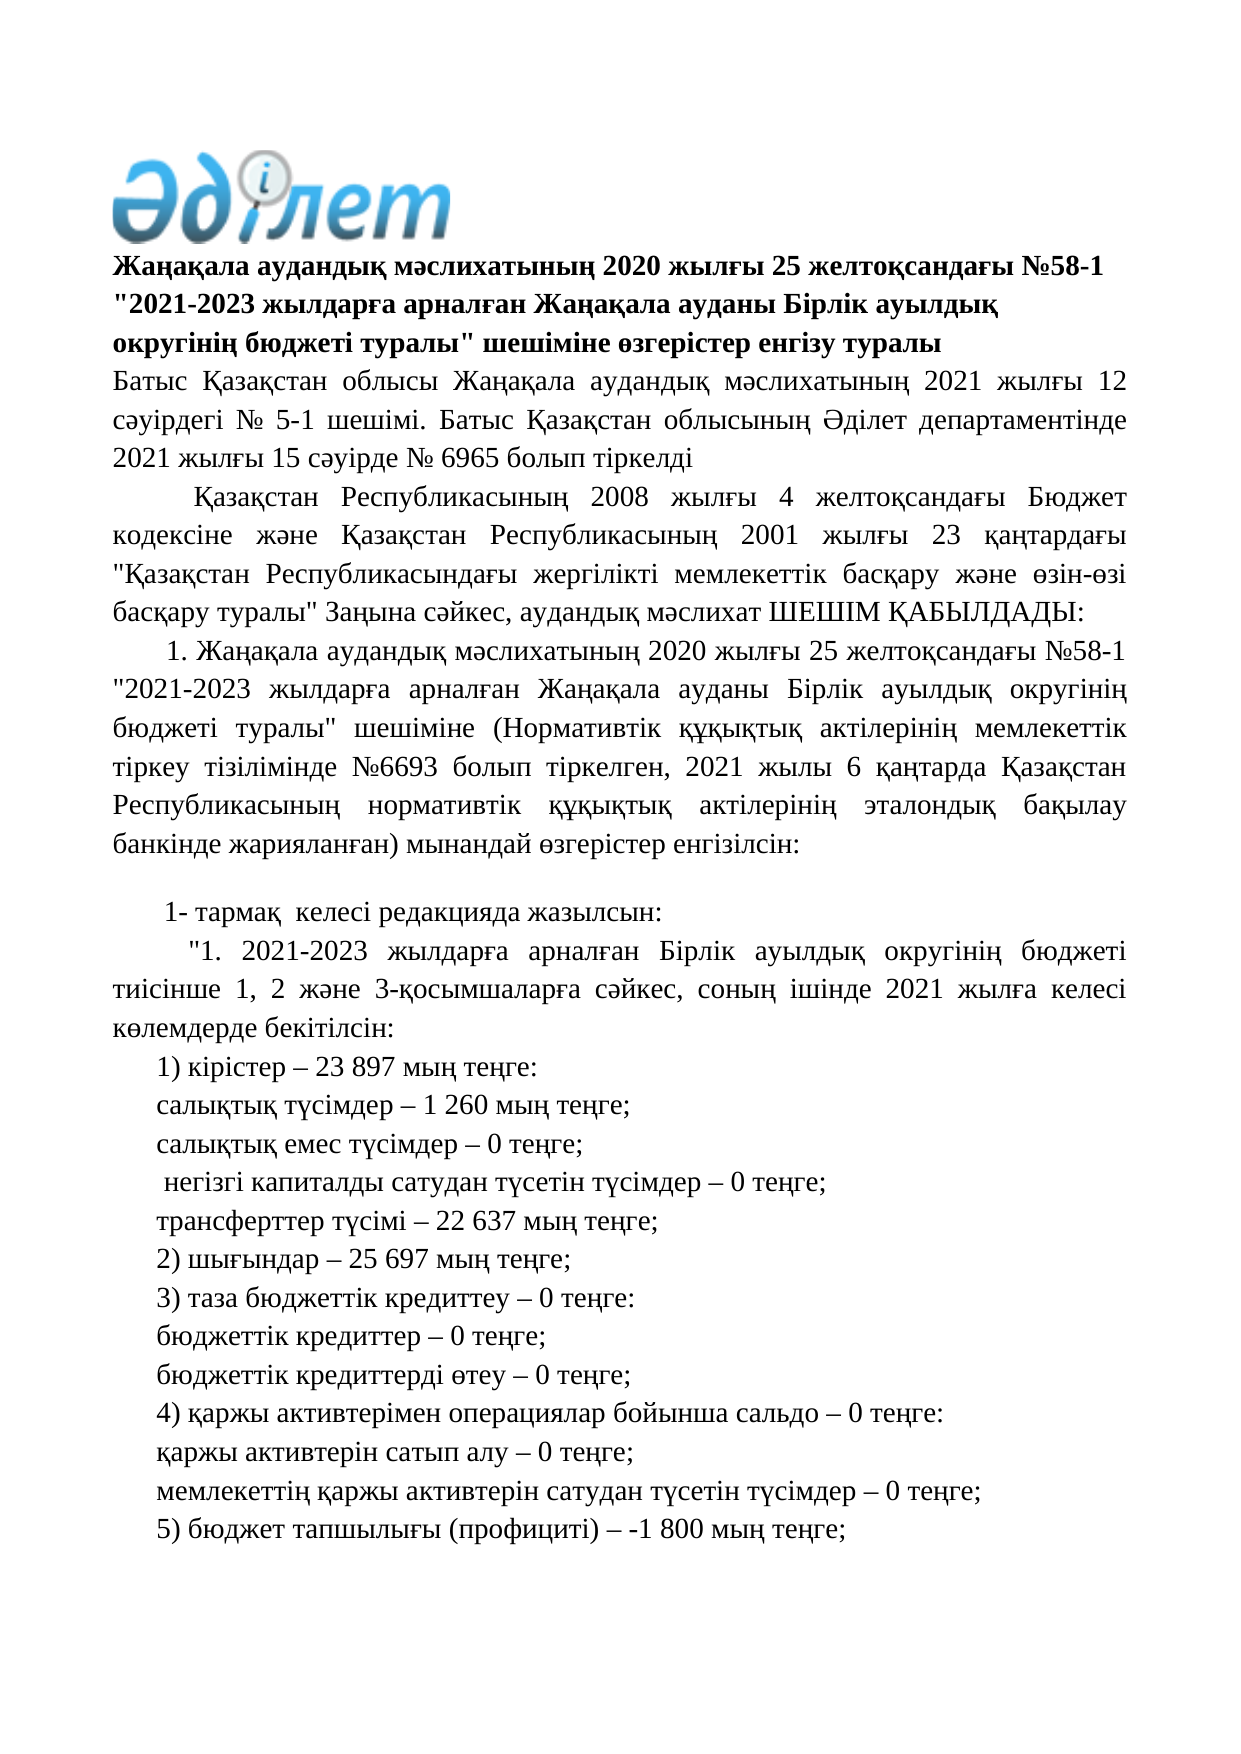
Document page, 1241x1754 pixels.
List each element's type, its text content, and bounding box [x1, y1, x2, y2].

text 2) шығындар – 25 697 мың теңге; [112, 1241, 1128, 1275]
text трансферттер түсімі – 22 637 мың теңге; [112, 1203, 1128, 1236]
text Батыс Қазақстан облысы Жаңақала аудандық мәслихатының 2021 жылғы 12 сәуірдегі № 5-1 шешімі. Батыс Қазақстан облысының Әділет департаментінде 2021 жылғы 15 сәуірде № 6965 болып тіркелді [112, 363, 1128, 474]
text Қазақстан Республикасының 2008 жылғы 4 желтоқсандағы Бюджет кодексiне және Қазақстан Республикасының 2001 жылғы 23 қаңтардағы "Қазақстан Республикасындағы жергiлiктi мемлекеттiк басқару және өзiн-өзi басқару туралы" Заңына сәйкес, аудандық мәслихат ШЕШIМ ҚАБЫЛДАДЫ: [112, 479, 1128, 628]
text негізгі капиталды сатудан түсетін түсімдер – 0 теңге; [112, 1164, 1128, 1198]
text 3) таза бюджеттік кредиттеу – 0 теңге: [112, 1280, 1128, 1313]
text 4) қаржы активтерімен операциялар бойынша сальдо – 0 теңге: [112, 1396, 1128, 1429]
text 1) кірістер – 23 897 мың теңге: [112, 1049, 1128, 1082]
text мемлекеттің қаржы активтерін сатудан түсетін түсімдер – 0 теңге; [112, 1473, 1128, 1506]
text салықтық емес түсімдер – 0 теңге; [112, 1126, 1128, 1159]
text бюджеттік кредиттер – 0 теңге; [112, 1318, 1128, 1352]
text "1. 2021-2023 жылдарға арналған Бірлік ауылдық округінің бюджеті тиісінше 1, 2 және 3-қосымшаларға сәйкес, соның ішінде 2021 жылға келесі көлемдерде бекітілсін: [112, 933, 1128, 1044]
text қаржы активтерін сатып алу – 0 теңге; [112, 1434, 1128, 1468]
text салықтық түсімдер – 1 260 мың теңге; [112, 1087, 1128, 1121]
text 5) бюджет тапшылығы (профициті) – -1 800 мың теңге; [112, 1511, 1128, 1545]
picture [112, 150, 451, 244]
text 1. Жаңақала аудандық мәслихатының 2020 жылғы 25 желтоқсандағы №58-1 "2021-2023 жылдарға арналған Жаңақала ауданы Бірлік ауылдық округінің бюджеті туралы" шешіміне (Нормативтік құқықтық актілерінің мемлекеттік тіркеу тізілімінде №6693 болып тіркелген, 2021 жылы 6 қаңтарда Қазақстан Республикасының нормативтік құқықтық актілерінің эталондық бақылау банкінде жарияланған) мынандай өзгерістер енгізілсін: [112, 633, 1128, 859]
text Жаңақала аудандық мәслихатының 2020 жылғы 25 желтоқсандағы №58-1 "2021-2023 жылдарға арналған Жаңақала ауданы Бірлік ауылдық округінің бюджеті туралы" шешіміне өзгерістер енгізу туралы [112, 248, 1128, 358]
text бюджеттік кредиттерді өтеу – 0 теңге; [112, 1357, 1128, 1391]
text 1- тармақ келесі редакцияда жазылсын: [112, 894, 1128, 928]
